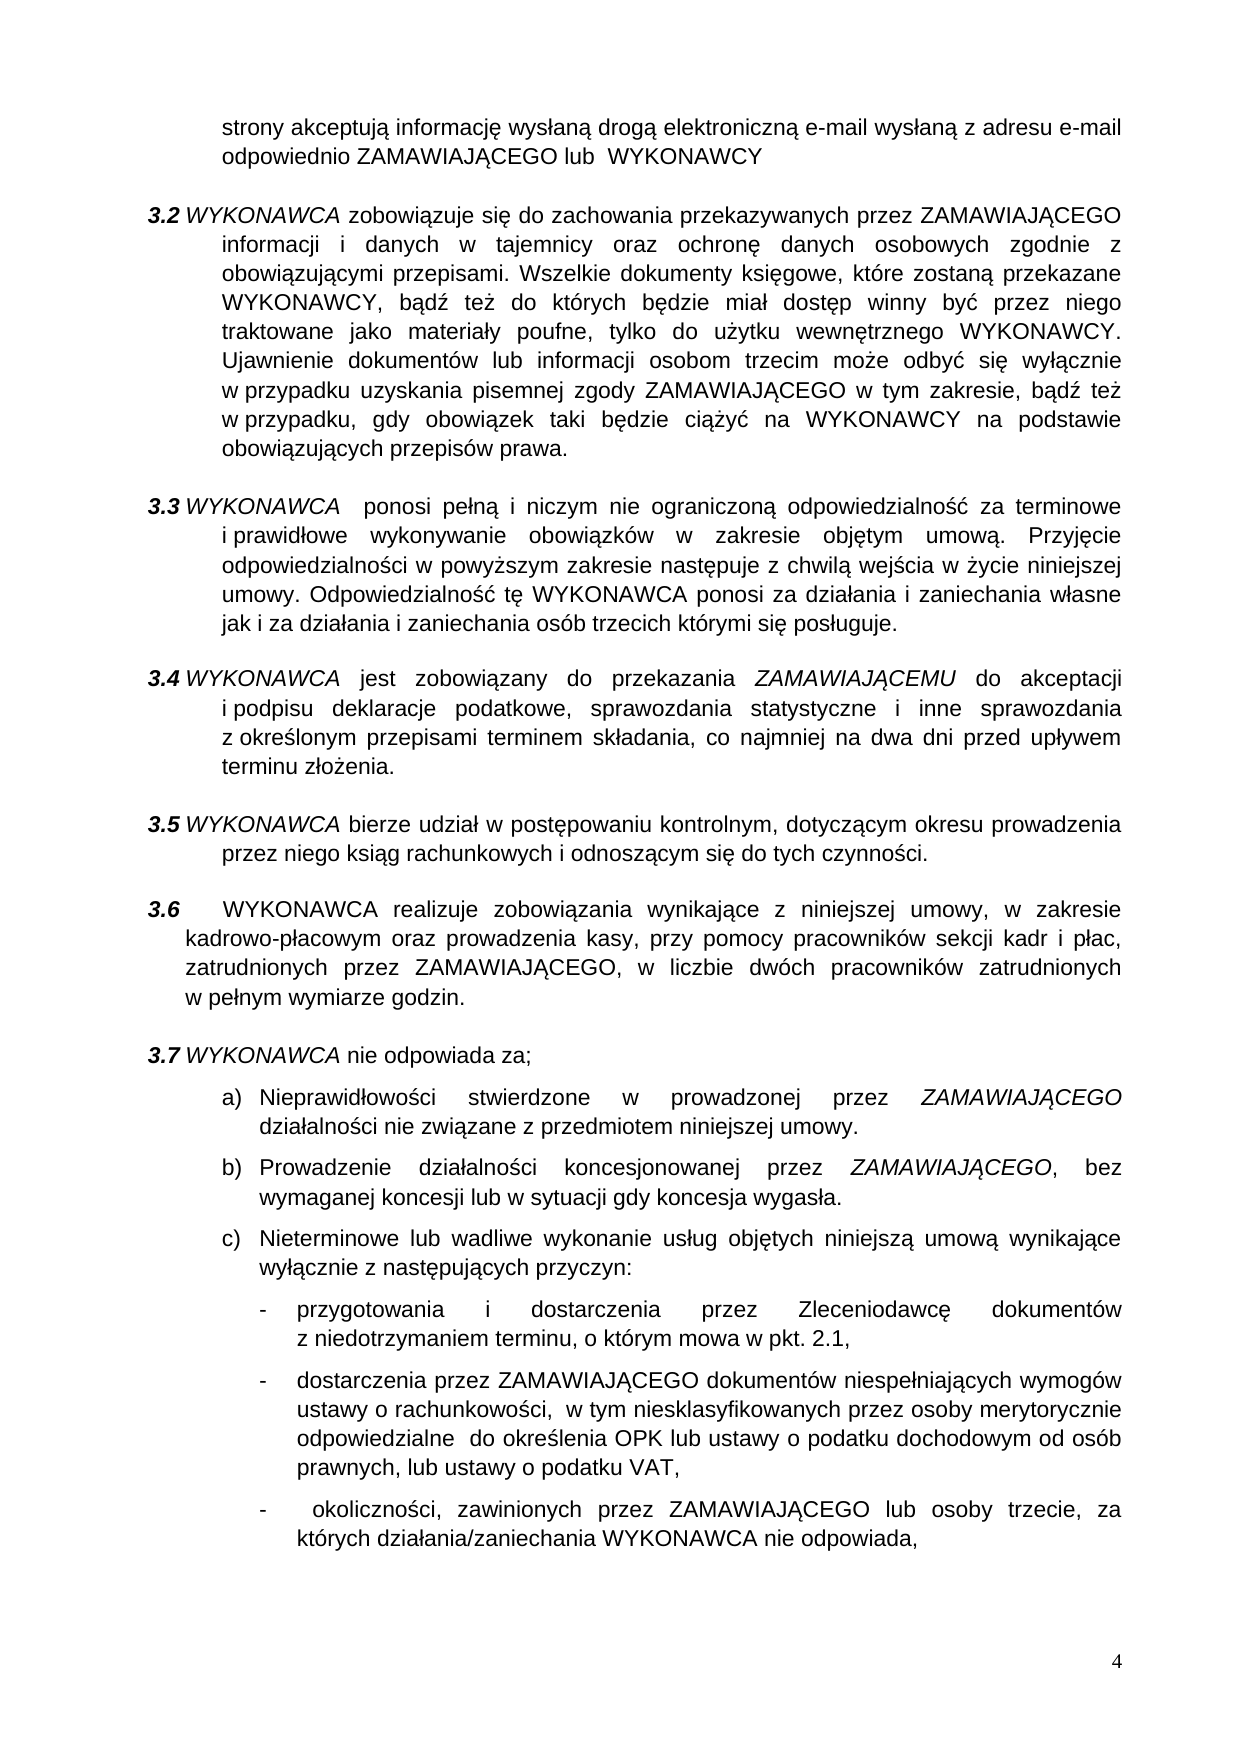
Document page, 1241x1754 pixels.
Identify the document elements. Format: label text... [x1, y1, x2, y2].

list WYKONAWCA ponosi pełną i niczym nie ograniczoną odpowiedzialność za terminowe i prawidłowe wykonywanie obowiązków w zakresie objętym umową. Przyjęcie odpowiedzialności w powyższym zakresie następuje z chwilą wejścia w życie niniejszej umowy. Odpowiedzialność tę WYKONAWCA ponosi za działania i zaniechania własne jak i za działania i zaniechania osób trzecich którymi się posługuje. [148, 491, 1122, 637]
list Prowadzenie działalności koncesjonowanej przez ZAMAWIAJĄCEGO, bez wymaganej koncesji lub w sytuacji gdy koncesja wygasła. [222, 1152, 1122, 1211]
list dostarczenia przez ZAMAWIAJĄCEGO dokumentów niespełniających wymogów ustawy o rachunkowości, w tym niesklasyfikowanych przez osoby merytorycznie odpowiedzialne do określenia OPK lub ustawy o podatku dochodowym od osób prawnych, lub ustawy o podatku VAT, [259, 1365, 1122, 1482]
list WYKONAWCA realizuje zobowiązania wynikające z niniejszej umowy, w zakresie kadrowo-płacowym oraz prowadzenia kasy, przy pomocy pracowników sekcji kadr i płac, zatrudnionych przez ZAMAWIAJĄCEGO, w liczbie dwóch pracowników zatrudnionych w pełnym wymiarze godzin. [148, 894, 1122, 1011]
list WYKONAWCA nie odpowiada za; [148, 1040, 1122, 1069]
list Nieterminowe lub wadliwe wykonanie usług objętych niniejszą umową wynikające wyłącznie z następujących przyczyn: [222, 1223, 1122, 1282]
list przygotowania i dostarczenia przez Zleceniodawcę dokumentów z niedotrzymaniem terminu, o którym mowa w pkt. 2.1, [259, 1294, 1122, 1352]
list okoliczności, zawinionych przez ZAMAWIAJĄCEGO lub osoby trzecie, za których działania/zaniechania WYKONAWCA nie odpowiada, [259, 1494, 1122, 1552]
list WYKONAWCA zobowiązuje się do zachowania przekazywanych przez ZAMAWIAJĄCEGO informacji i danych w tajemnicy oraz ochronę danych osobowych zgodnie z obowiązującymi przepisami. Wszelkie dokumenty księgowe, które zostaną przekazane WYKONAWCY, bądź też do których będzie miał dostęp winny być przez niego traktowane jako materiały poufne, tylko do użytku wewnętrznego WYKONAWCY. Ujawnienie dokumentów lub informacji osobom trzecim może odbyć się wyłącznie w przypadku uzyskania pisemnej zgody ZAMAWIAJĄCEGO w tym zakresie, bądź też w przypadku, gdy obowiązek taki będzie ciążyć na WYKONAWCY na podstawie obowiązujących przepisów prawa. [148, 200, 1122, 462]
list WYKONAWCA jest zobowiązany do przekazania ZAMAWIAJĄCEMU do akceptacji i podpisu deklaracje podatkowe, sprawozdania statystyczne i inne sprawozdania z określonym przepisami terminem składania, co najmniej na dwa dni przed upływem terminu złożenia. [148, 663, 1122, 780]
list Nieprawidłowości stwierdzone w prowadzonej przez ZAMAWIAJĄCEGO działalności nie związane z przedmiotem niniejszej umowy. [222, 1082, 1122, 1140]
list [148, 112, 1122, 171]
list WYKONAWCA bierze udział w postępowaniu kontrolnym, dotyczącym okresu prowadzenia przez niego ksiąg rachunkowych i odnoszącym się do tych czynności. [148, 809, 1122, 868]
